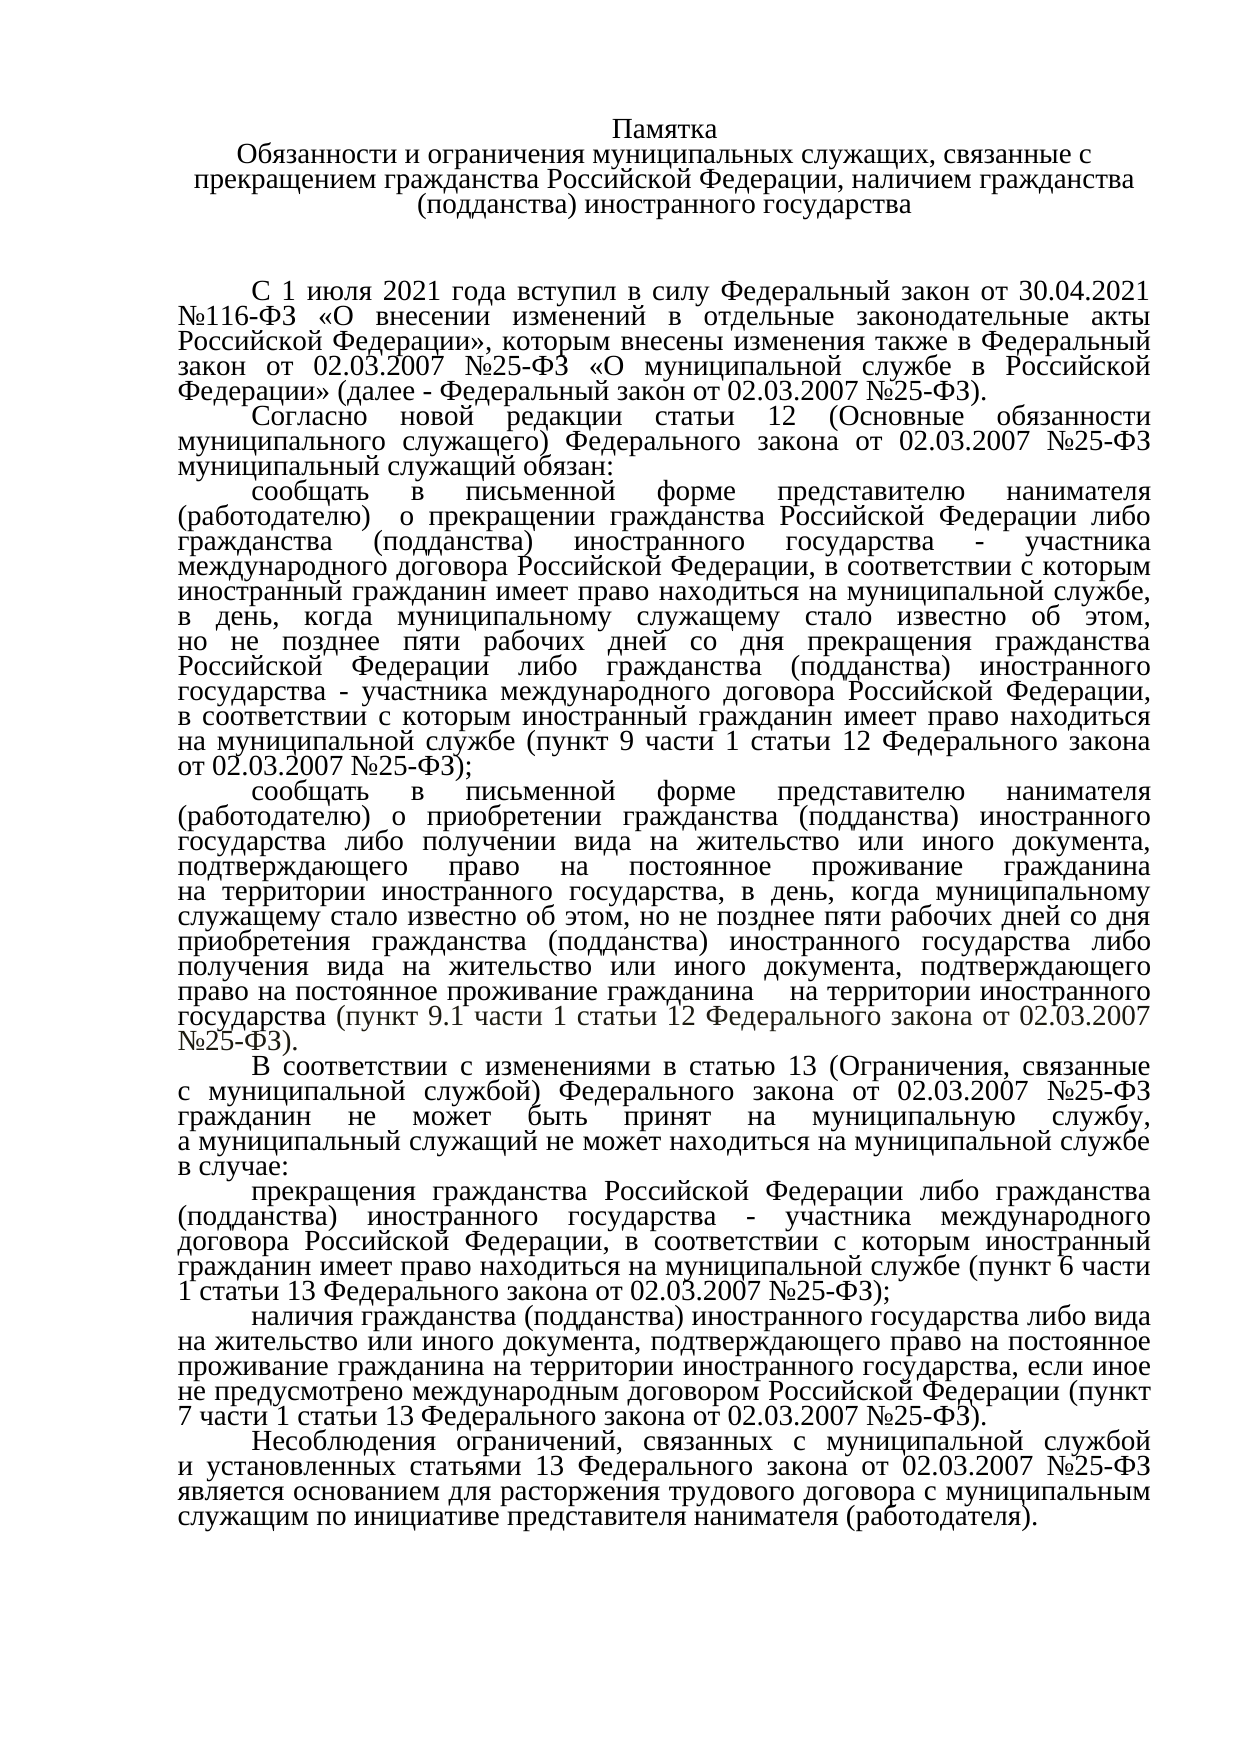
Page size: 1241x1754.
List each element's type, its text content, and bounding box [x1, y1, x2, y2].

text сообщать в письменной форме представителю нанимателя (работодателю) о прекращении гражданства Российской Федерации либо гражданства (подданства) иностранного государства - участника международного договора Российской Федерации, в соответствии с которым иностранный гражданин имеет право находиться на муниципальной службе, в день, когда муниципальному служащему стало известно об этом, но не позднее пяти рабочих дней со дня прекращения гражданства Российской Федерации либо гражданства (подданства) иностранного государства - участника международного договора Российской Федерации, в соответствии с которым иностранный гражданин имеет право находиться на муниципальной службе (пункт 9 части 1 статьи 12 Федерального закона от 02.03.2007 №25-ФЗ); [177, 480, 1152, 780]
text прекращения гражданства Российской Федерации либо гражданства (подданства) иностранного государства - участника международного договора Российской Федерации, в соответствии с которым иностранный гражданин имеет право находиться на муниципальной службе (пункт 6 части 1 статьи 13 Федерального закона от 02.03.2007 №25-ФЗ); [177, 1180, 1152, 1305]
text Обязанности и ограничения муниципальных служащих, связанные с прекращением гражданства Российской Федерации, наличием гражданства (подданства) иностранного государства [177, 143, 1152, 218]
text Несоблюдения ограничений, связанных с муниципальной службой и установленных статьями 13 Федерального закона от 02.03.2007 №25-ФЗ является основанием для расторжения трудового договора с муниципальным служащим по инициативе представителя нанимателя (работодателя). [177, 1430, 1152, 1530]
text сообщать в письменной форме представителю нанимателя (работодателю) о приобретении гражданства (подданства) иностранного государства либо получении вида на жительство или иного документа, подтверждающего право на постоянное проживание гражданина на территории иностранного государства, в день, когда муниципальному служащему стало известно об этом, но не позднее пяти рабочих дней со дня приобретения гражданства (подданства) иностранного государства либо получения вида на жительство или иного документа, подтверждающего право на постоянное проживание гражданина на территории иностранного государства (пункт 9.1 части 1 статьи 12 Федерального закона от 02.03.2007 №25-ФЗ). [177, 780, 1152, 1055]
text С 1 июля 2021 года вступил в силу Федеральный закон от 30.04.2021 №116-ФЗ «О внесении изменений в отдельные законодательные акты Российской Федерации», которым внесены изменения также в Федеральный закон от 02.03.2007 №25-ФЗ «О муниципальной службе в Российской Федерации» (далее - Федеральный закон от 02.03.2007 №25-ФЗ). [177, 280, 1152, 405]
text Памятка [177, 118, 1152, 143]
text наличия гражданства (подданства) иностранного государства либо вида на жительство или иного документа, подтверждающего право на постоянное проживание гражданина на территории иностранного государства, если иное не предусмотрено международным договором Российской Федерации (пункт 7 части 1 статьи 13 Федерального закона от 02.03.2007 №25-ФЗ). [177, 1305, 1152, 1430]
text В соответствии с изменениями в статью 13 (Ограничения, связанные с муниципальной службой) Федерального закона от 02.03.2007 №25-ФЗ гражданин не может быть принят на муниципальную службу, а муниципальный служащий не может находиться на муниципальной службе в случае: [177, 1055, 1152, 1180]
text Согласно новой редакции статьи 12 (Основные обязанности муниципального служащего) Федерального закона от 02.03.2007 №25-ФЗ муниципальный служащий обязан: [177, 405, 1152, 480]
